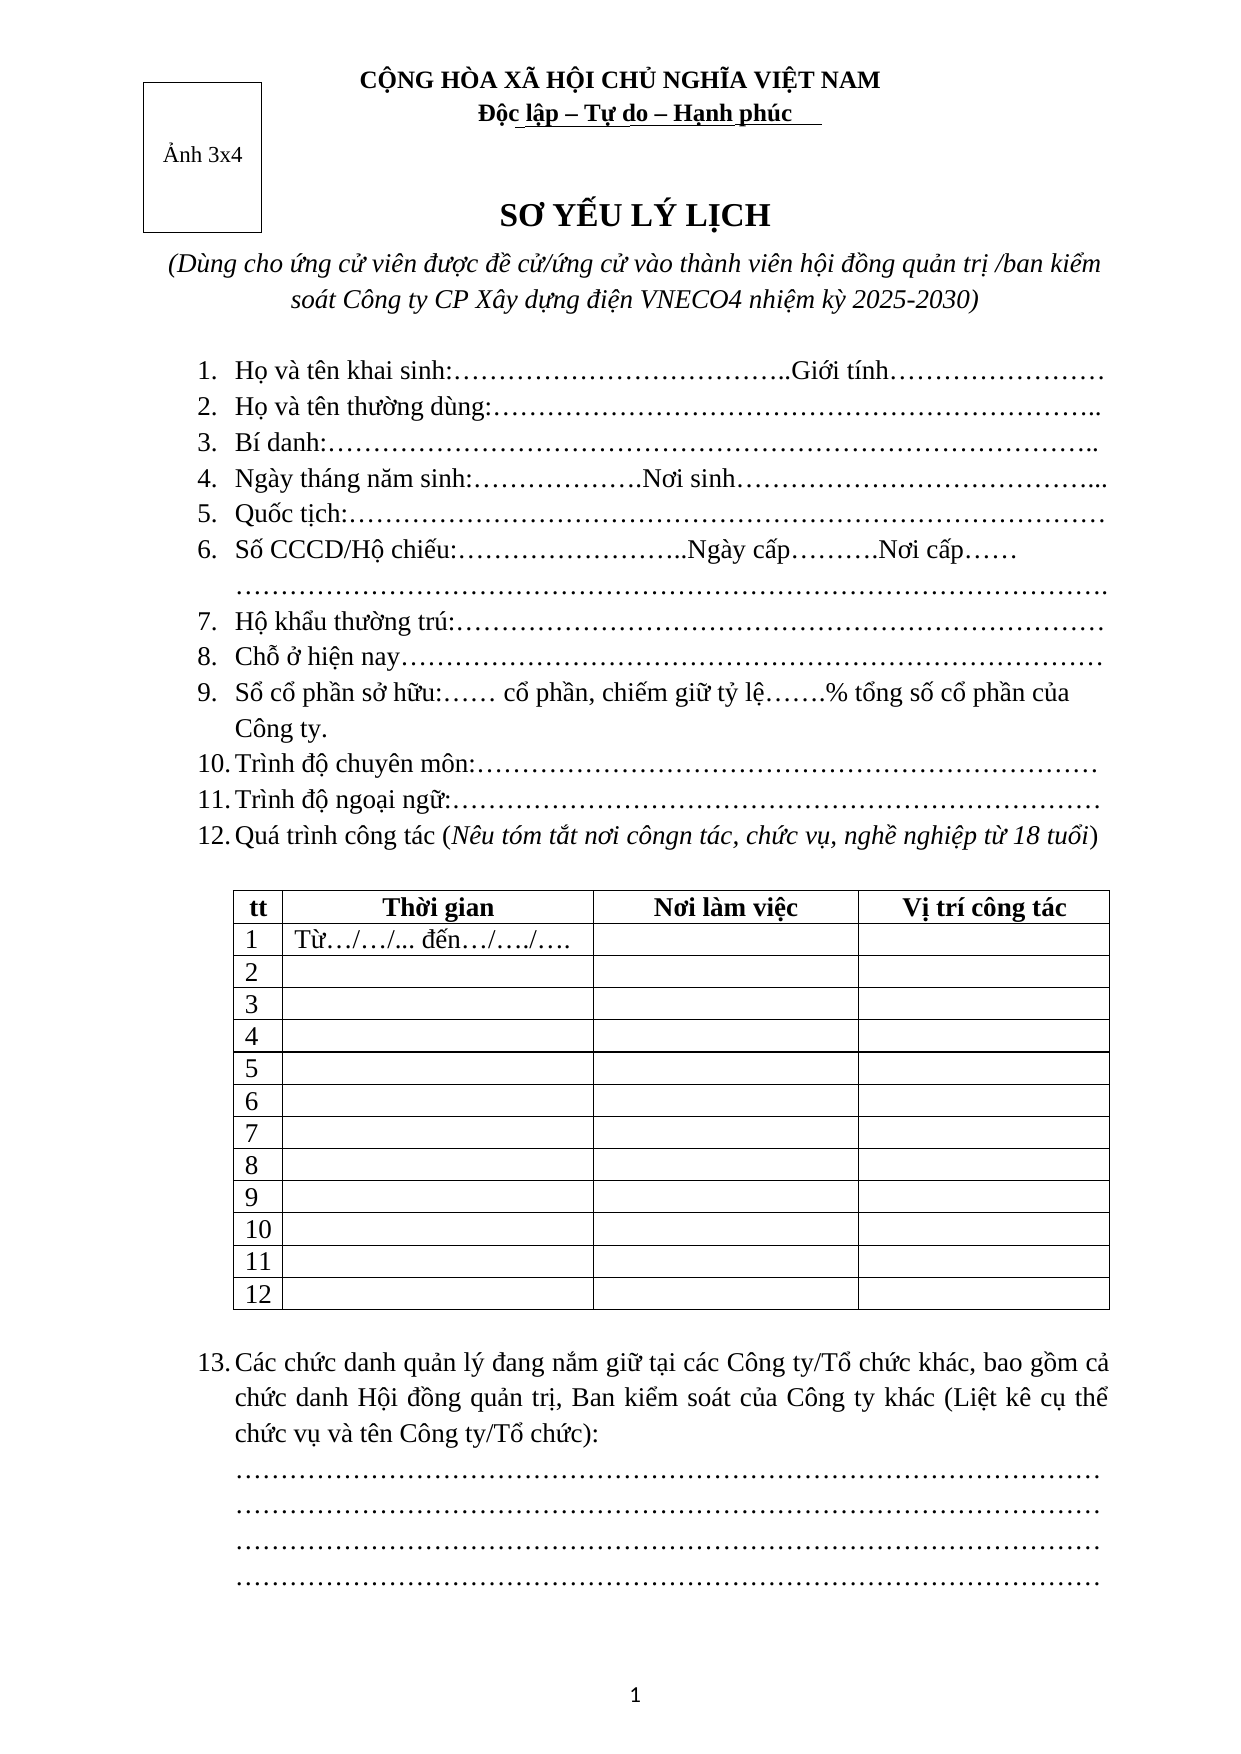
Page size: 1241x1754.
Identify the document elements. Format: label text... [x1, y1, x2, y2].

table_cell [859, 1149, 1109, 1180]
table_cell [594, 1020, 858, 1051]
table_cell [594, 1149, 858, 1180]
table_cell 9 [234, 1181, 282, 1212]
table_cell [283, 988, 593, 1019]
list Quá trình công tác (Nêu tóm tắt nơi côngn tác, chức vụ, nghề nghiệp từ 18 tuổi) [197, 819, 1110, 850]
table_cell [594, 1246, 858, 1277]
table_cell [594, 1181, 858, 1212]
table_cell 8 [234, 1149, 282, 1180]
text CỘNG HÒA XÃ HỘI CHỦ NGHĨA VIỆT NAM [130, 65, 1110, 94]
table_cell [859, 1181, 1109, 1212]
table_cell [859, 1278, 1109, 1309]
table_cell [594, 1117, 858, 1148]
table_header Nơi làm việc [594, 891, 858, 923]
table_cell [283, 1149, 593, 1180]
list Hộ khẩu thường trú:……………………………………………………………… [197, 604, 1110, 636]
table_cell [283, 1213, 593, 1244]
table_cell [859, 924, 1109, 955]
text (Dùng cho ứng cử viên được đề cử/ứng cử vào thành viên hội đồng quản trị /ban kiểm soát Công ty CP Xây dựng điện VNECO4 nhiệm kỳ 2025-2030) [159, 247, 1110, 314]
table_cell [283, 1053, 593, 1083]
table_cell [594, 1053, 858, 1083]
table_cell [859, 1020, 1109, 1051]
table_header Vị trí công tác [859, 891, 1109, 923]
table_cell Từ…/…/... đến…/…./…. [283, 924, 593, 955]
table_cell [859, 1117, 1109, 1148]
table_cell [283, 1020, 593, 1051]
table_cell [594, 1213, 858, 1244]
table_cell [859, 1246, 1109, 1277]
list Quốc tịch:………………………………………………………………………… [197, 497, 1110, 528]
list Trình độ ngoại ngữ:……………………………………………………………… [197, 783, 1110, 814]
list Trình độ chuyên môn:…………………………………………………………… [197, 747, 1110, 779]
table_cell [594, 988, 858, 1019]
text Độc lập – Tự do – Hạnh phúc [262, 98, 1110, 127]
table_cell 4 [234, 1020, 282, 1051]
list Chỗ ở hiện nay…………………………………………………………………… [197, 640, 1110, 671]
table_cell 10 [234, 1213, 282, 1244]
table_cell [283, 956, 593, 987]
table_cell 2 [234, 956, 282, 987]
table_header tt [234, 891, 282, 923]
table_cell 3 [234, 988, 282, 1019]
table_cell 11 [234, 1246, 282, 1277]
list Ngày tháng năm sinh:……………….Nơi sinh…………………………………... [197, 462, 1110, 493]
table_cell 5 [234, 1053, 282, 1083]
list Số CCCD/Hộ chiếu:……………………..Ngày cấp……….Nơi cấp…… [197, 533, 1110, 564]
table_cell [859, 1085, 1109, 1116]
table_cell [594, 956, 858, 987]
table_cell [859, 956, 1109, 987]
table_cell [594, 924, 858, 955]
list Họ và tên thường dùng:………………………………………………………….. [197, 390, 1110, 421]
list Họ và tên khai sinh:………………………………..Giới tính…………………… [197, 354, 1110, 386]
table_header Thời gian [283, 891, 593, 923]
table_cell 12 [234, 1278, 282, 1309]
table_cell [283, 1278, 593, 1309]
table_cell [283, 1085, 593, 1116]
table_cell 7 [234, 1117, 282, 1148]
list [234, 1453, 1110, 1591]
table_cell [594, 1085, 858, 1116]
table_cell 1 [234, 924, 282, 955]
text SƠ YẾU LÝ LỊCH [262, 195, 1110, 233]
table_cell [283, 1117, 593, 1148]
table_cell [859, 1053, 1109, 1083]
table_cell [859, 1213, 1109, 1244]
list ……………………………………………………………………………………. [234, 569, 1110, 600]
list Bí danh:………………………………………………………………………….. [197, 426, 1110, 457]
table_cell [283, 1246, 593, 1277]
table_cell [283, 1181, 593, 1212]
list Các chức danh quản lý đang nắm giữ tại các Công ty/Tổ chức khác, bao gồm cả chức danh Hội đồng quản trị, Ban kiểm soát của Công ty khác (Liệt kê cụ thể chức vụ và tên Công ty/Tổ chức): [197, 1346, 1110, 1448]
table_cell [594, 1278, 858, 1309]
table_cell 6 [234, 1085, 282, 1116]
list Sổ cổ phần sở hữu:…… cổ phần, chiếm giữ tỷ lệ…….% tổng số cổ phần của Công ty. [197, 676, 1110, 743]
table_cell [859, 988, 1109, 1019]
